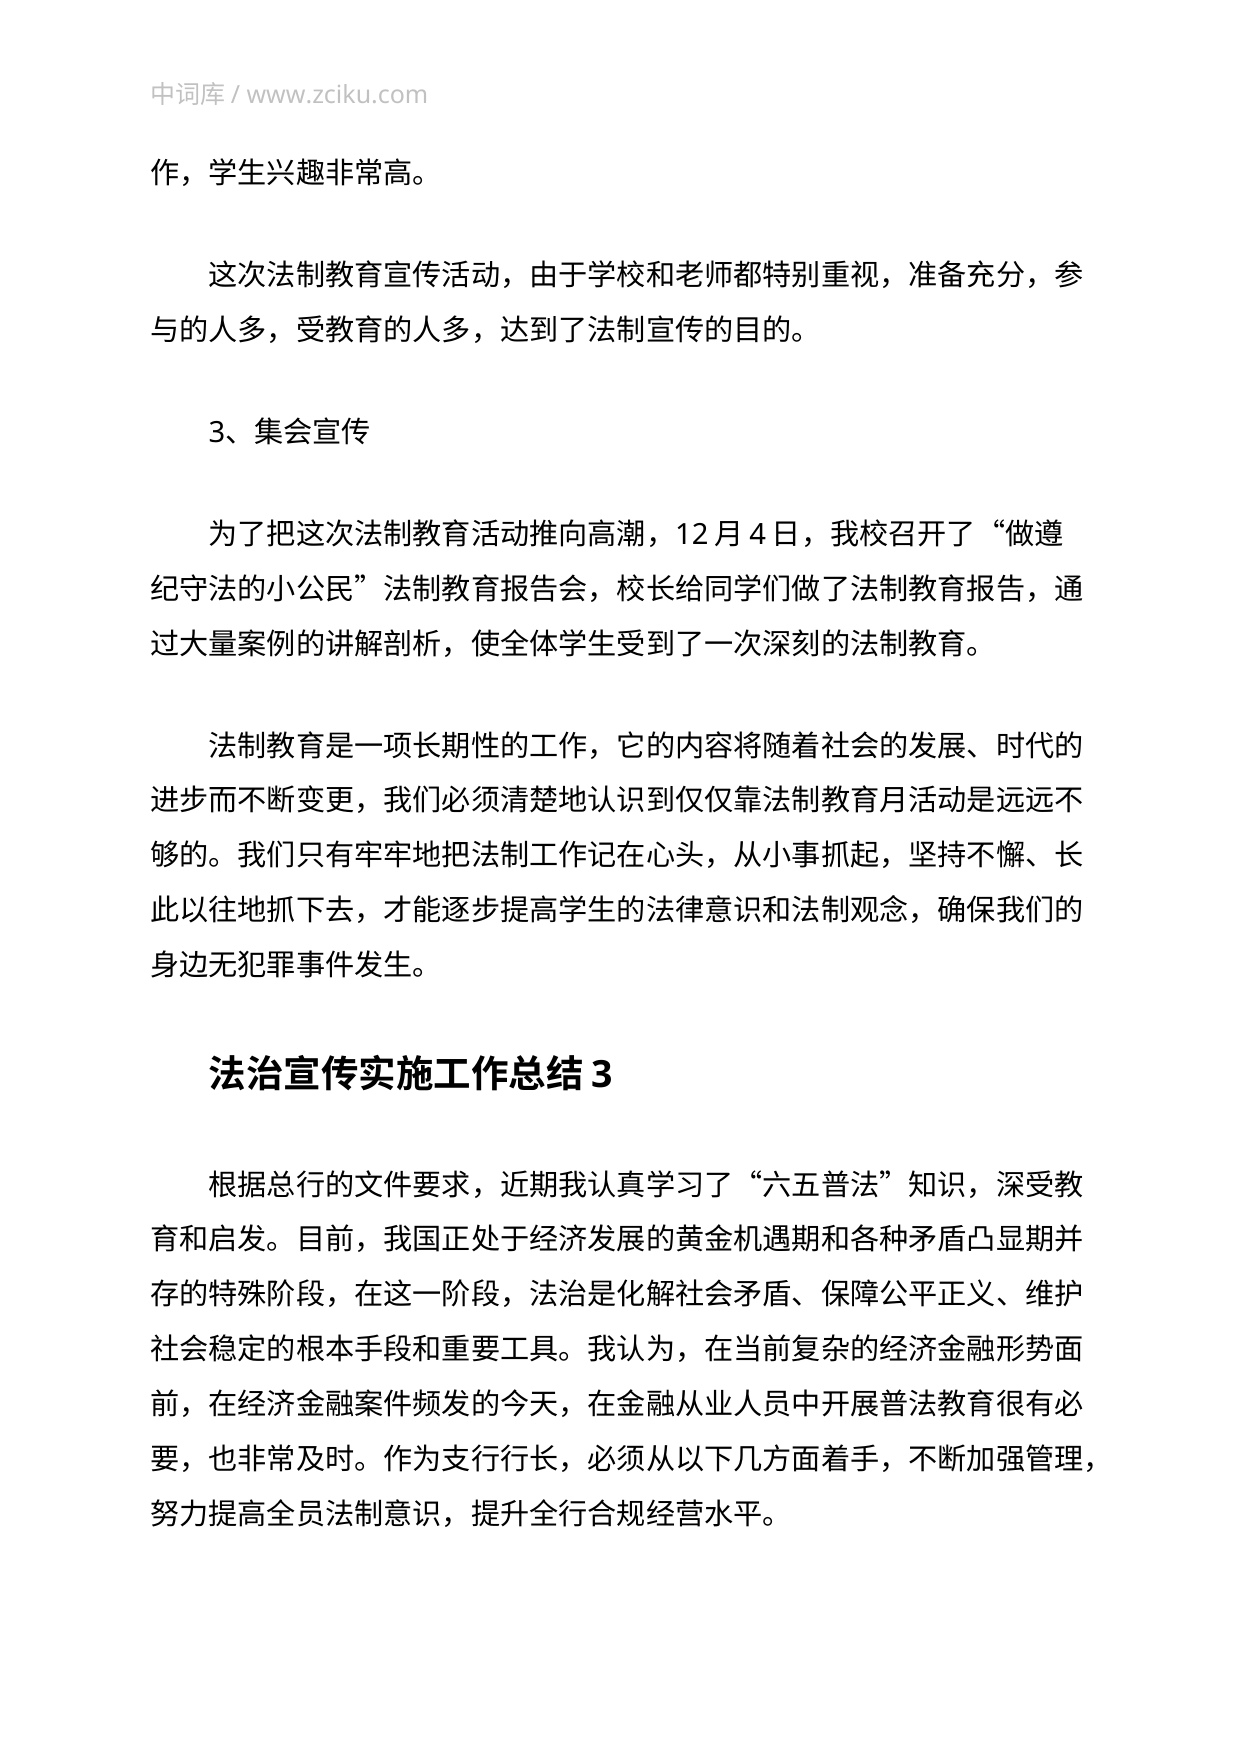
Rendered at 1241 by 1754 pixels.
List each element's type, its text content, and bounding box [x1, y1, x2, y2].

text 这次法制教育宣传活动，由于学校和老师都特别重视，准备充分，参与的人多，受教育的人多，达到了法制宣传的目的。 [150, 252, 1090, 349]
text 法制教育是一项长期性的工作，它的内容将随着社会的发展、时代的进步而不断变更，我们必须清楚地认识到仅仅靠法制教育月活动是远远不够的。我们只有牢牢地把法制工作记在心头，从小事抓起，坚持不懈、长此以往地抓下去，才能逐步提高学生的法律意识和法制观念，确保我们的身边无犯罪事件发生。 [150, 722, 1090, 984]
text 根据总行的文件要求，近期我认真学习了“六五普法”知识，深受教育和启发。目前，我国正处于经济发展的黄金机遇期和各种矛盾凸显期并存的特殊阶段，在这一阶段，法治是化解社会矛盾、保障公平正义、维护社会稳定的根本手段和重要工具。我认为，在当前复杂的经济金融形势面前，在经济金融案件频发的今天，在金融从业人员中开展普法教育很有必要，也非常及时。作为支行行长，必须从以下几方面着手，不断加强管理，努力提高全员法制意识，提升全行合规经营水平。 [150, 1161, 1090, 1533]
text 为了把这次法制教育活动推向高潮，12月4日，我校召开了“做遵纪守法的小公民”法制教育报告会，校长给同学们做了法制教育报告，通过大量案例的讲解剖析，使全体学生受到了一次深刻的法制教育。 [150, 510, 1090, 663]
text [150, 150, 1090, 192]
text 法治宣传实施工作总结3 [150, 1043, 1090, 1098]
text 3、集会宣传 [150, 408, 1090, 451]
